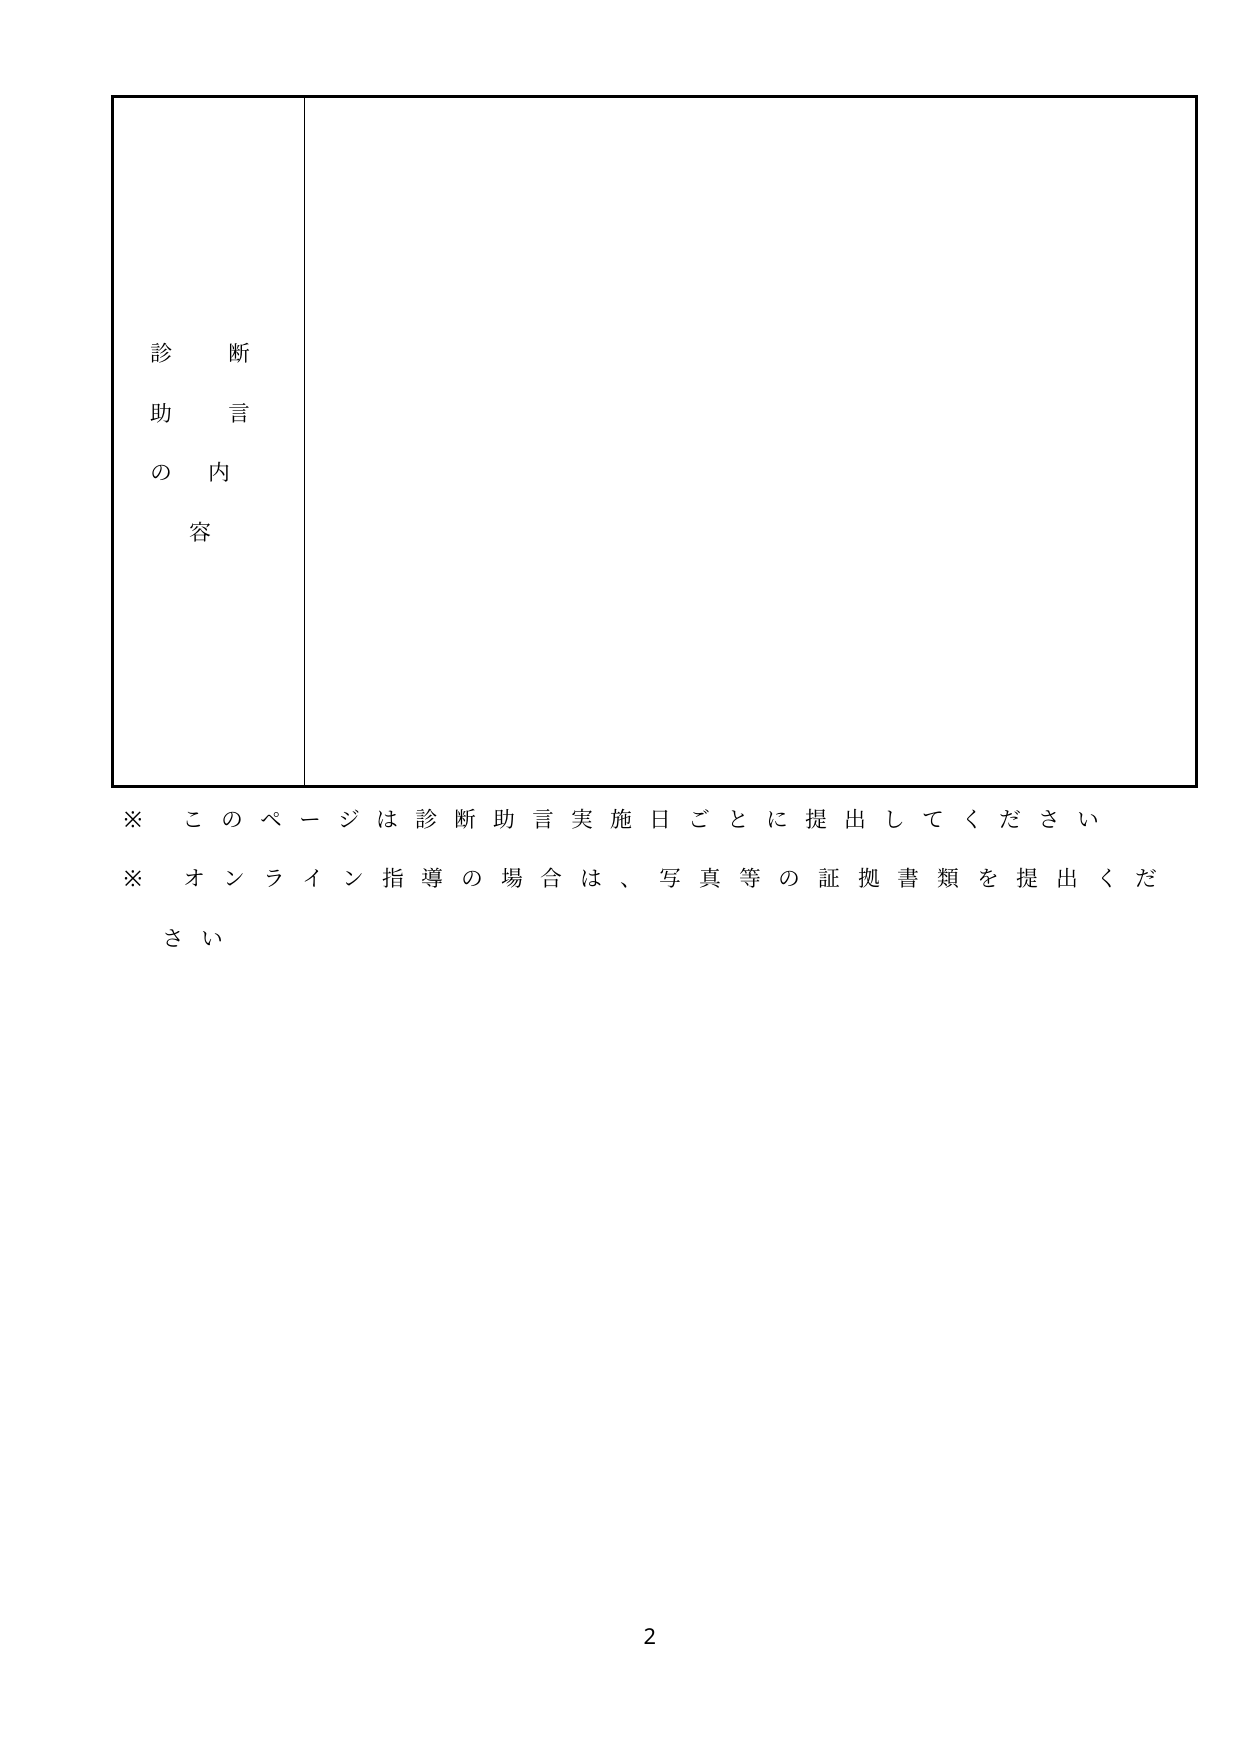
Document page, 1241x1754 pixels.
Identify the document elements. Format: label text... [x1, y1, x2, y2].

table_cell 診 断 助 言 の内容 [114, 98, 304, 785]
text ※ このページは診断助言実施日ごとに提出してください [124, 788, 1176, 848]
table_cell [305, 98, 1195, 785]
text ※ オンライン指導の場合は、写真等の証拠書類を提出ください [124, 848, 1176, 967]
